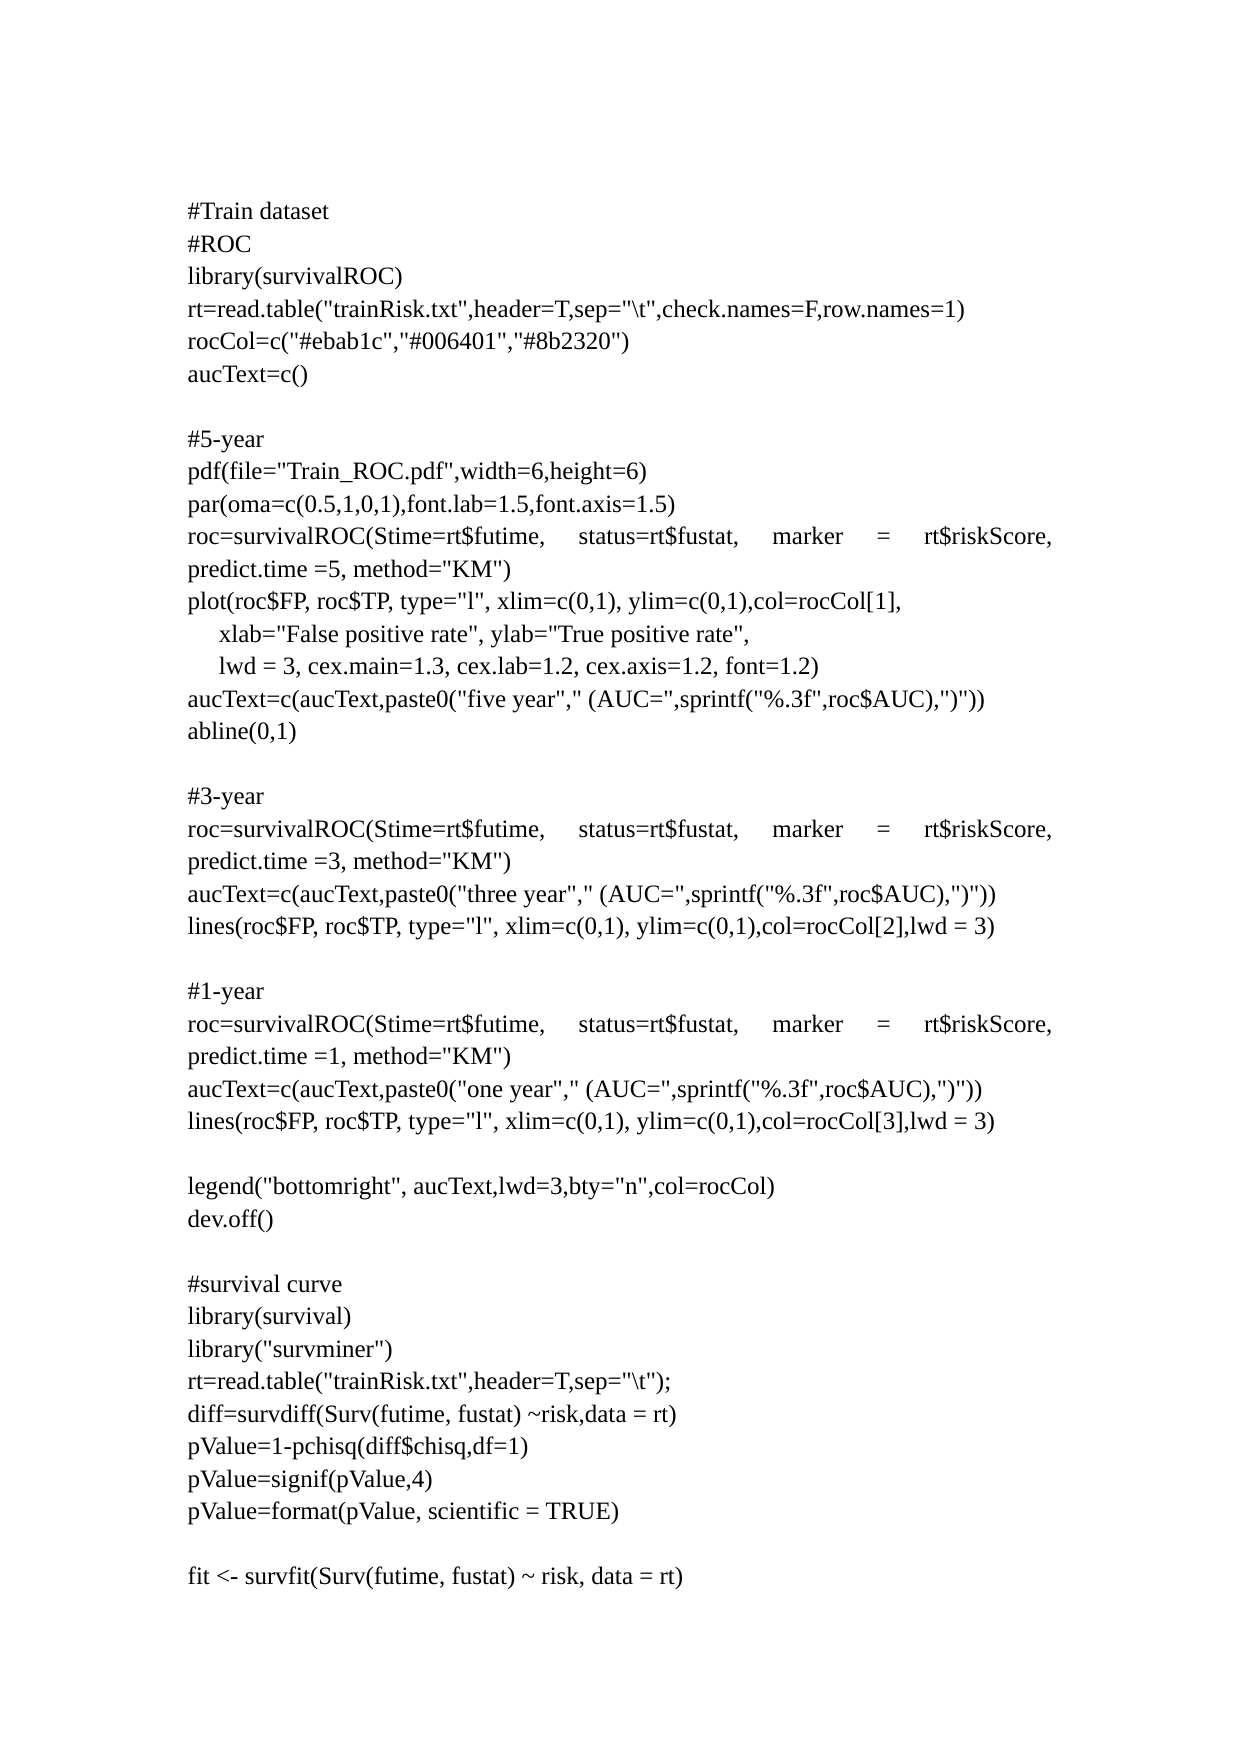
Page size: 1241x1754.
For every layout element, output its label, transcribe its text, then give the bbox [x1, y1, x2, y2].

text legend("bottomright", aucText,lwd=3,bty="n",col=rocCol) [187, 1169, 1053, 1202]
text #1-year [187, 974, 1053, 1007]
text lines(roc$FP, roc$TP, type="l", xlim=c(0,1), ylim=c(0,1),col=rocCol[2],lwd = 3) [187, 909, 1053, 942]
text par(oma=c(0.5,1,0,1),font.lab=1.5,font.axis=1.5) [187, 487, 1053, 519]
text library(survival) [187, 1299, 1053, 1332]
text abline(0,1) [187, 714, 1053, 747]
text dev.off() [187, 1202, 1053, 1234]
text diff=survdiff(Surv(futime, fustat) ~risk,data = rt) [187, 1397, 1053, 1429]
text lwd = 3, cex.main=1.3, cex.lab=1.2, cex.axis=1.2, font=1.2) [187, 649, 1053, 682]
text #survival curve [187, 1267, 1053, 1299]
text roc=survivalROC(Stime=rt$futime, status=rt$fustat, marker = rt$riskScore, predict.time =3, method="KM") [187, 812, 1053, 877]
text #5-year [187, 422, 1053, 454]
text #3-year [187, 779, 1053, 812]
text library("survminer") [187, 1332, 1053, 1364]
text pValue=signif(pValue,4) [187, 1462, 1053, 1494]
text roc=survivalROC(Stime=rt$futime, status=rt$fustat, marker = rt$riskScore, predict.time =1, method="KM") [187, 1007, 1053, 1072]
text library(survivalROC) [187, 259, 1053, 292]
text xlab="False positive rate", ylab="True positive rate", [187, 617, 1053, 649]
text plot(roc$FP, roc$TP, type="l", xlim=c(0,1), ylim=c(0,1),col=rocCol[1], [187, 584, 1053, 617]
text aucText=c(aucText,paste0("three year"," (AUC=",sprintf("%.3f",roc$AUC),")")) [187, 877, 1053, 909]
text #ROC [187, 227, 1053, 259]
text aucText=c(aucText,paste0("one year"," (AUC=",sprintf("%.3f",roc$AUC),")")) [187, 1072, 1053, 1104]
text aucText=c() [187, 357, 1053, 389]
text roc=survivalROC(Stime=rt$futime, status=rt$fustat, marker = rt$riskScore, predict.time =5, method="KM") [187, 519, 1053, 584]
text rt=read.table("trainRisk.txt",header=T,sep="\t",check.names=F,row.names=1) [187, 292, 1053, 324]
text pdf(file="Train_ROC.pdf",width=6,height=6) [187, 454, 1053, 487]
text pValue=1-pchisq(diff$chisq,df=1) [187, 1429, 1053, 1462]
text fit <- survfit(Surv(futime, fustat) ~ risk, data = rt) [187, 1559, 1053, 1592]
text aucText=c(aucText,paste0("five year"," (AUC=",sprintf("%.3f",roc$AUC),")")) [187, 682, 1053, 714]
text pValue=format(pValue, scientific = TRUE) [187, 1494, 1053, 1527]
text #Train dataset [187, 194, 1053, 227]
text rocCol=c("#ebab1c","#006401","#8b2320") [187, 324, 1053, 357]
text rt=read.table("trainRisk.txt",header=T,sep="\t"); [187, 1364, 1053, 1397]
text lines(roc$FP, roc$TP, type="l", xlim=c(0,1), ylim=c(0,1),col=rocCol[3],lwd = 3) [187, 1104, 1053, 1137]
